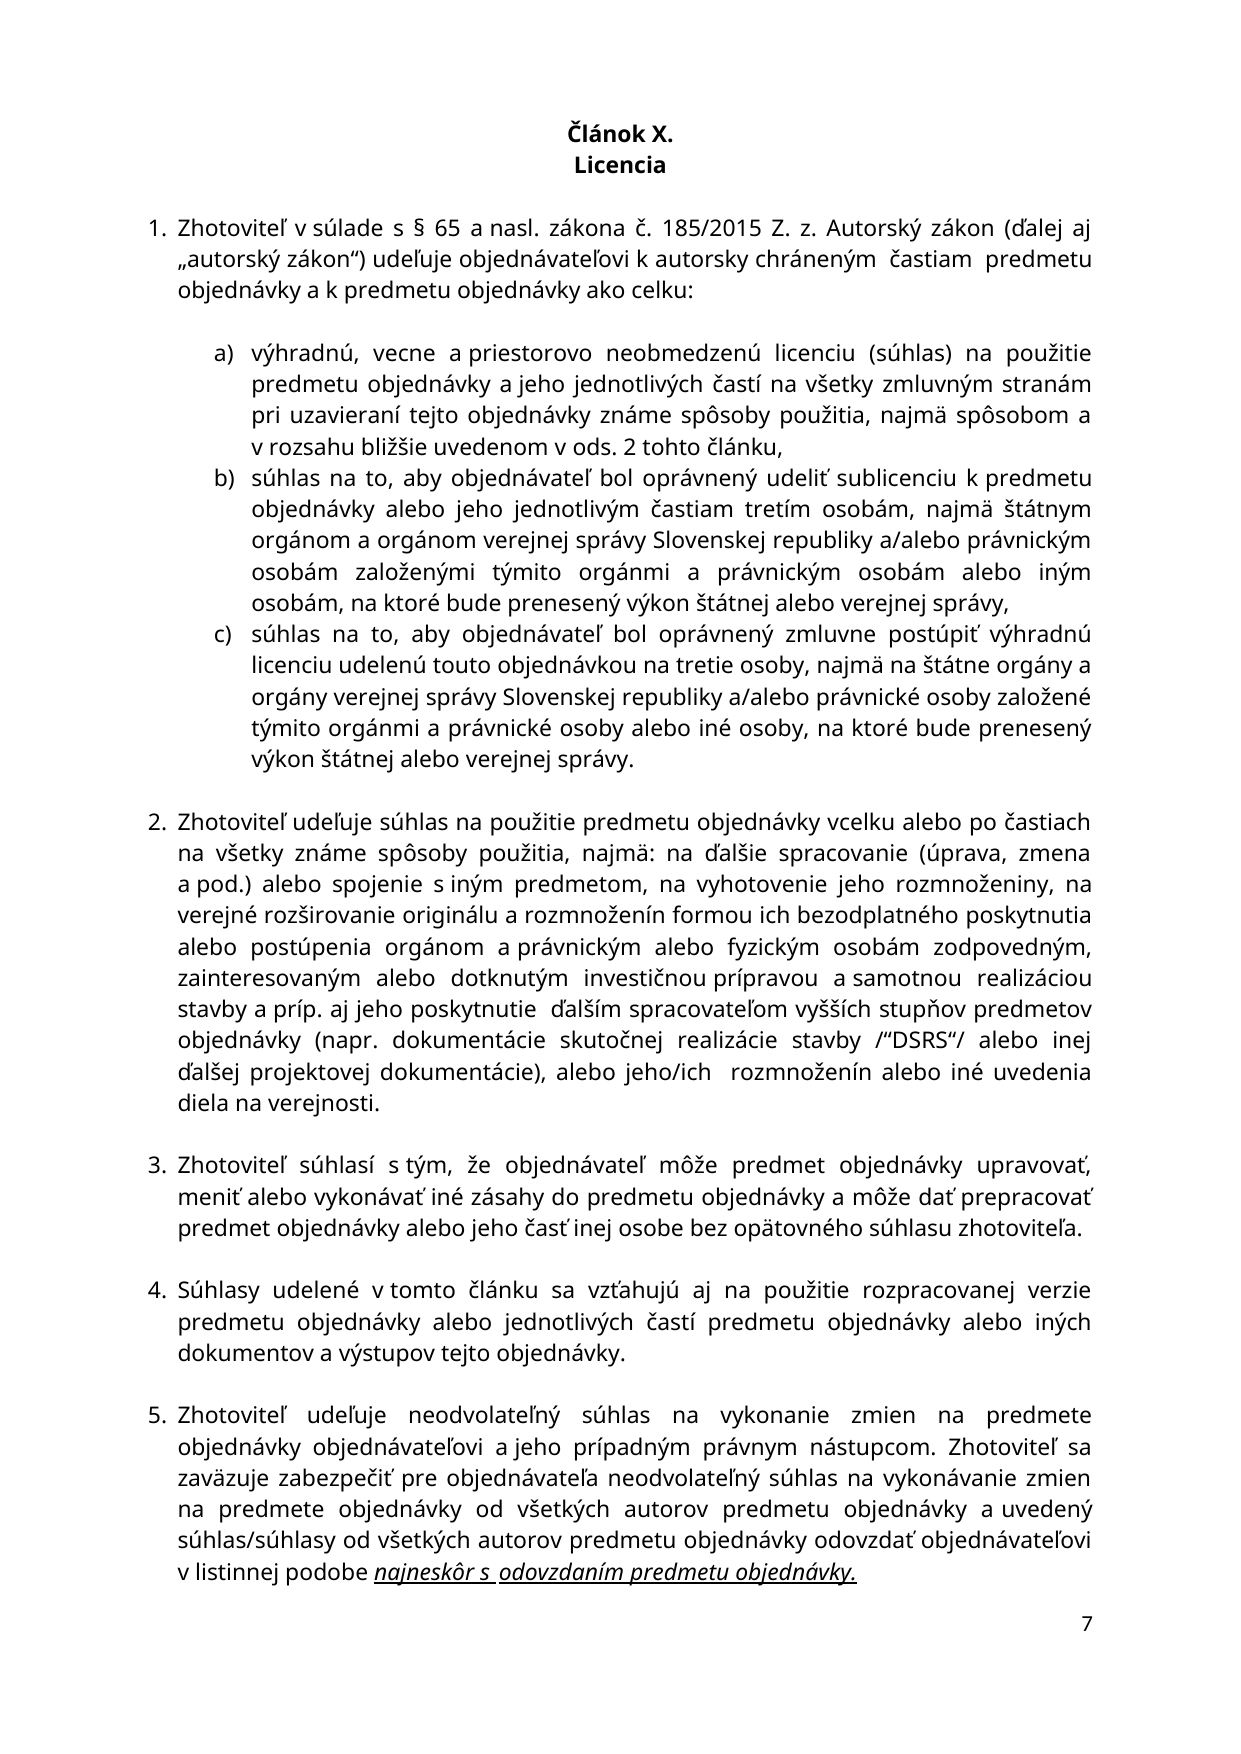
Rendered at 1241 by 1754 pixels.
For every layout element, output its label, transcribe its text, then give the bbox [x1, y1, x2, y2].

list výhradnú, vecne a priestorovo neobmedzenú licenciu (súhlas) na použitie predmetu objednávky a jeho jednotlivých častí na všetky zmluvným stranám pri uzavieraní tejto objednávky známe spôsoby použitia, najmä spôsobom a v rozsahu bližšie uvedenom v ods. 2 tohto článku, [214, 337, 1092, 462]
list súhlas na to, aby objednávateľ bol oprávnený zmluvne postúpiť výhradnú licenciu udelenú touto objednávkou na tretie osoby, najmä na štátne orgány a orgány verejnej správy Slovenskej republiky a/alebo právnické osoby založené týmito orgánmi a právnické osoby alebo iné osoby, na ktoré bude prenesený výkon štátnej alebo verejnej správy. [214, 618, 1092, 774]
text Licencia [148, 149, 1092, 181]
list Zhotoviteľ v súlade s § 65 a nasl. zákona č. 185/2015 Z. z. Autorský zákon (ďalej aj „autorský zákon“) udeľuje objednávateľovi k autorsky chráneným častiam predmetu objednávky a k predmetu objednávky ako celku: [148, 212, 1092, 306]
list Zhotoviteľ udeľuje neodvolateľný súhlas na vykonanie zmien na predmete objednávky objednávateľovi a jeho prípadným právnym nástupcom. Zhotoviteľ sa zaväzuje zabezpečiť pre objednávateľa neodvolateľný súhlas na vykonávanie zmien na predmete objednávky od všetkých autorov predmetu objednávky a uvedený súhlas/súhlasy od všetkých autorov predmetu objednávky odovzdať objednávateľovi v listinnej podobe najneskôr s odovzdaním predmetu objednávky. [148, 1399, 1092, 1587]
text Článok X. [148, 118, 1092, 149]
list súhlas na to, aby objednávateľ bol oprávnený udeliť sublicenciu k predmetu objednávky alebo jeho jednotlivým častiam tretím osobám, najmä štátnym orgánom a orgánom verejnej správy Slovenskej republiky a/alebo právnickým osobám založenými týmito orgánmi a právnickým osobám alebo iným osobám, na ktoré bude prenesený výkon štátnej alebo verejnej správy, [214, 462, 1092, 618]
list Zhotoviteľ súhlasí s tým, že objednávateľ môže predmet objednávky upravovať, meniť alebo vykonávať iné zásahy do predmetu objednávky a môže dať prepracovať predmet objednávky alebo jeho časť inej osobe bez opätovného súhlasu zhotoviteľa. [148, 1149, 1092, 1243]
list Súhlasy udelené v tomto článku sa vzťahujú aj na použitie rozpracovanej verzie predmetu objednávky alebo jednotlivých častí predmetu objednávky alebo iných dokumentov a výstupov tejto objednávky. [148, 1274, 1092, 1368]
list Zhotoviteľ udeľuje súhlas na použitie predmetu objednávky vcelku alebo po častiach na všetky známe spôsoby použitia, najmä: na ďalšie spracovanie (úprava, zmena a pod.) alebo spojenie s iným predmetom, na vyhotovenie jeho rozmnoženiny, na verejné rozširovanie originálu a rozmnoženín formou ich bezodplatného poskytnutia alebo postúpenia orgánom a právnickým alebo fyzickým osobám zodpovedným, zainteresovaným alebo dotknutým investičnou prípravou a samotnou realizáciou stavby a príp. aj jeho poskytnutie ďalším spracovateľom vyšších stupňov predmetov objednávky (napr. dokumentácie skutočnej realizácie stavby /“DSRS“/ alebo inej ďalšej projektovej dokumentácie), alebo jeho/ich rozmnoženín alebo iné uvedenia diela na verejnosti. [148, 806, 1092, 1118]
